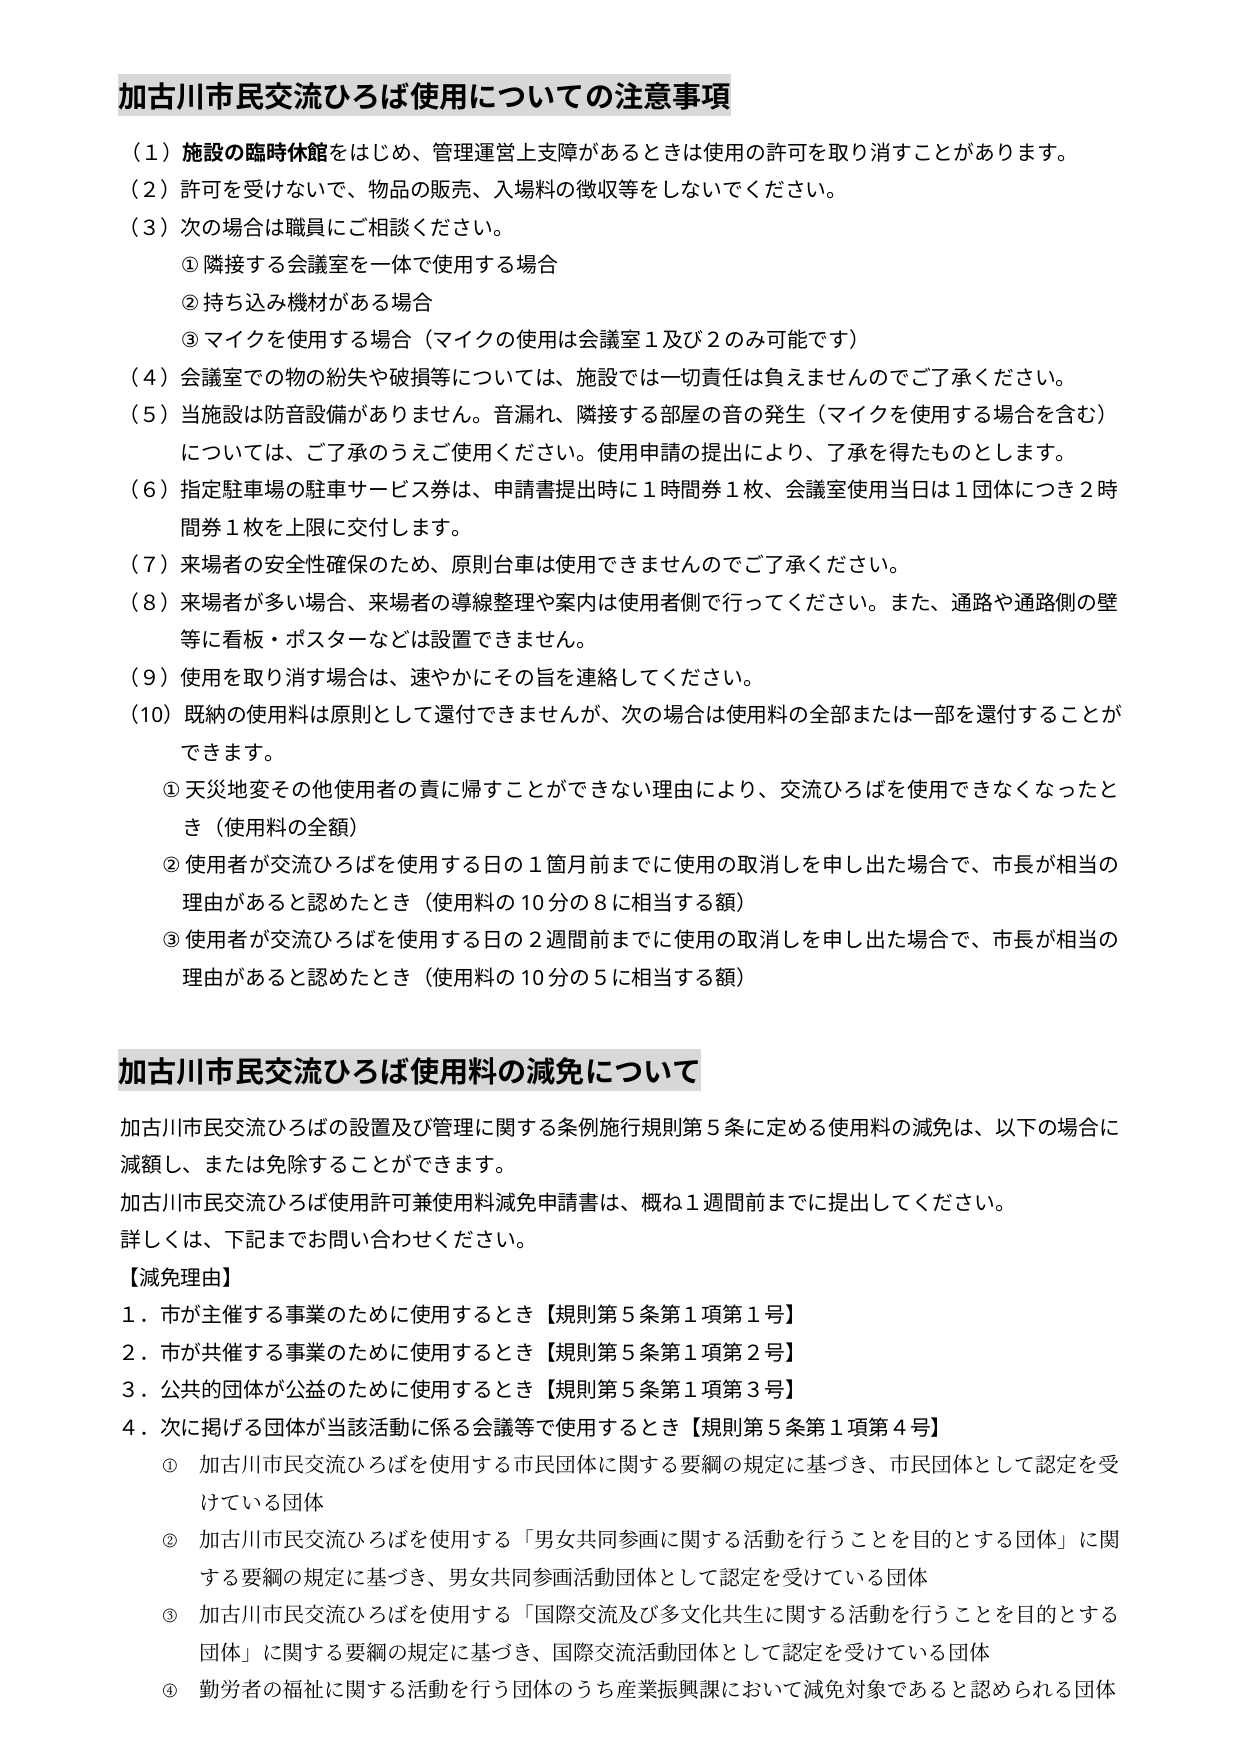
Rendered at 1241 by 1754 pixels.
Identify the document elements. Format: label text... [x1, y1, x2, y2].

list 加古川市民交流ひろばを使用する「国際交流及び多文化共生に関する活動を行うことを目的とする団体」に関する要綱の規定に基づき、国際交流活動団体として認定を受けている団体 [162, 1595, 1122, 1670]
text 詳しくは、下記までお問い合わせください。 [120, 1220, 1122, 1257]
text ４．次に掲げる団体が当該活動に係る会議等で使用するとき【規則第５条第１項第４号】 [118, 1407, 1122, 1445]
text （３）次の場合は職員にご相談ください。 [118, 207, 1122, 245]
text については、ご了承のうえご使用ください。使用申請の提出により、了承を得たものとします。 [118, 432, 1122, 470]
text ①天災地変その他使用者の責に帰すことができない理由により、交流ひろばを使用できなくなったとき（使用料の全額） [162, 770, 1122, 845]
text （２）許可を受けないで、物品の販売、入場料の徴収等をしないでください。 [118, 170, 1122, 207]
text （１）施設の臨時休館をはじめ、管理運営上支障があるときは使用の許可を取り消すことがあります。 [120, 132, 1122, 170]
text 減額し、または免除することができます。 [120, 1145, 1122, 1182]
text （７）来場者の安全性確保のため、原則台車は使用できませんのでご了承ください。 [118, 545, 1122, 582]
text 【減免理由】 [118, 1257, 1122, 1295]
text 加古川市民交流ひろば使用料の減免について [118, 1032, 1122, 1107]
text （９）使用を取り消す場合は、速やかにその旨を連絡してください。 [118, 657, 1122, 695]
text ②持ち込み機材がある場合 [118, 282, 1122, 320]
text ２．市が共催する事業のために使用するとき【規則第５条第１項第２号】 [118, 1332, 1122, 1370]
text （６）指定駐車場の駐車サービス券は、申請書提出時に１時間券１枚、会議室使用当日は１団体につき２時間券１枚を上限に交付します。 [118, 470, 1122, 545]
text ③使用者が交流ひろばを使用する日の２週間前までに使用の取消しを申し出た場合で、市長が相当の理由があると認めたとき（使用料の10分の５に相当する額） [162, 920, 1122, 995]
text 加古川市民交流ひろば使用についての注意事項 [118, 57, 1122, 132]
text １．市が主催する事業のために使用するとき【規則第５条第１項第１号】 [118, 1295, 1122, 1332]
text ③マイクを使用する場合（マイクの使用は会議室１及び２のみ可能です） [118, 320, 1122, 357]
list 加古川市民交流ひろばを使用する「男女共同参画に関する活動を行うことを目的とする団体」に関する要綱の規定に基づき、男女共同参画活動団体として認定を受けている団体 [162, 1520, 1122, 1595]
list 加古川市民交流ひろばを使用する市民団体に関する要綱の規定に基づき、市民団体として認定を受けている団体 [162, 1445, 1122, 1520]
text ②使用者が交流ひろばを使用する日の１箇月前までに使用の取消しを申し出た場合で、市長が相当の理由があると認めたとき（使用料の10分の８に相当する額） [162, 845, 1122, 920]
text ３．公共的団体が公益のために使用するとき【規則第５条第１項第３号】 [118, 1370, 1122, 1407]
text できます。 [118, 732, 1144, 770]
text 加古川市民交流ひろばの設置及び管理に関する条例施行規則第５条に定める使用料の減免は、以下の場合に [120, 1107, 1122, 1145]
text ①隣接する会議室を一体で使用する場合 [118, 245, 1122, 282]
text （４）会議室での物の紛失や破損等については、施設では一切責任は負えませんのでご了承ください。 [118, 357, 1122, 395]
list 勤労者の福祉に関する活動を行う団体のうち産業振興課において減免対象であると認められる団体 [162, 1670, 1122, 1707]
text （10）既納の使用料は原則として還付できませんが、次の場合は使用料の全部または一部を還付することが [118, 695, 1144, 732]
text 加古川市民交流ひろば使用許可兼使用料減免申請書は、概ね１週間前までに提出してください。 [120, 1182, 1122, 1220]
text （５）当施設は防音設備がありません。音漏れ、隣接する部屋の音の発生（マイクを使用する場合を含む） [118, 395, 1122, 432]
text （８）来場者が多い場合、来場者の導線整理や案内は使用者側で行ってください。また、通路や通路側の壁等に看板・ポスターなどは設置できません。 [118, 582, 1122, 657]
